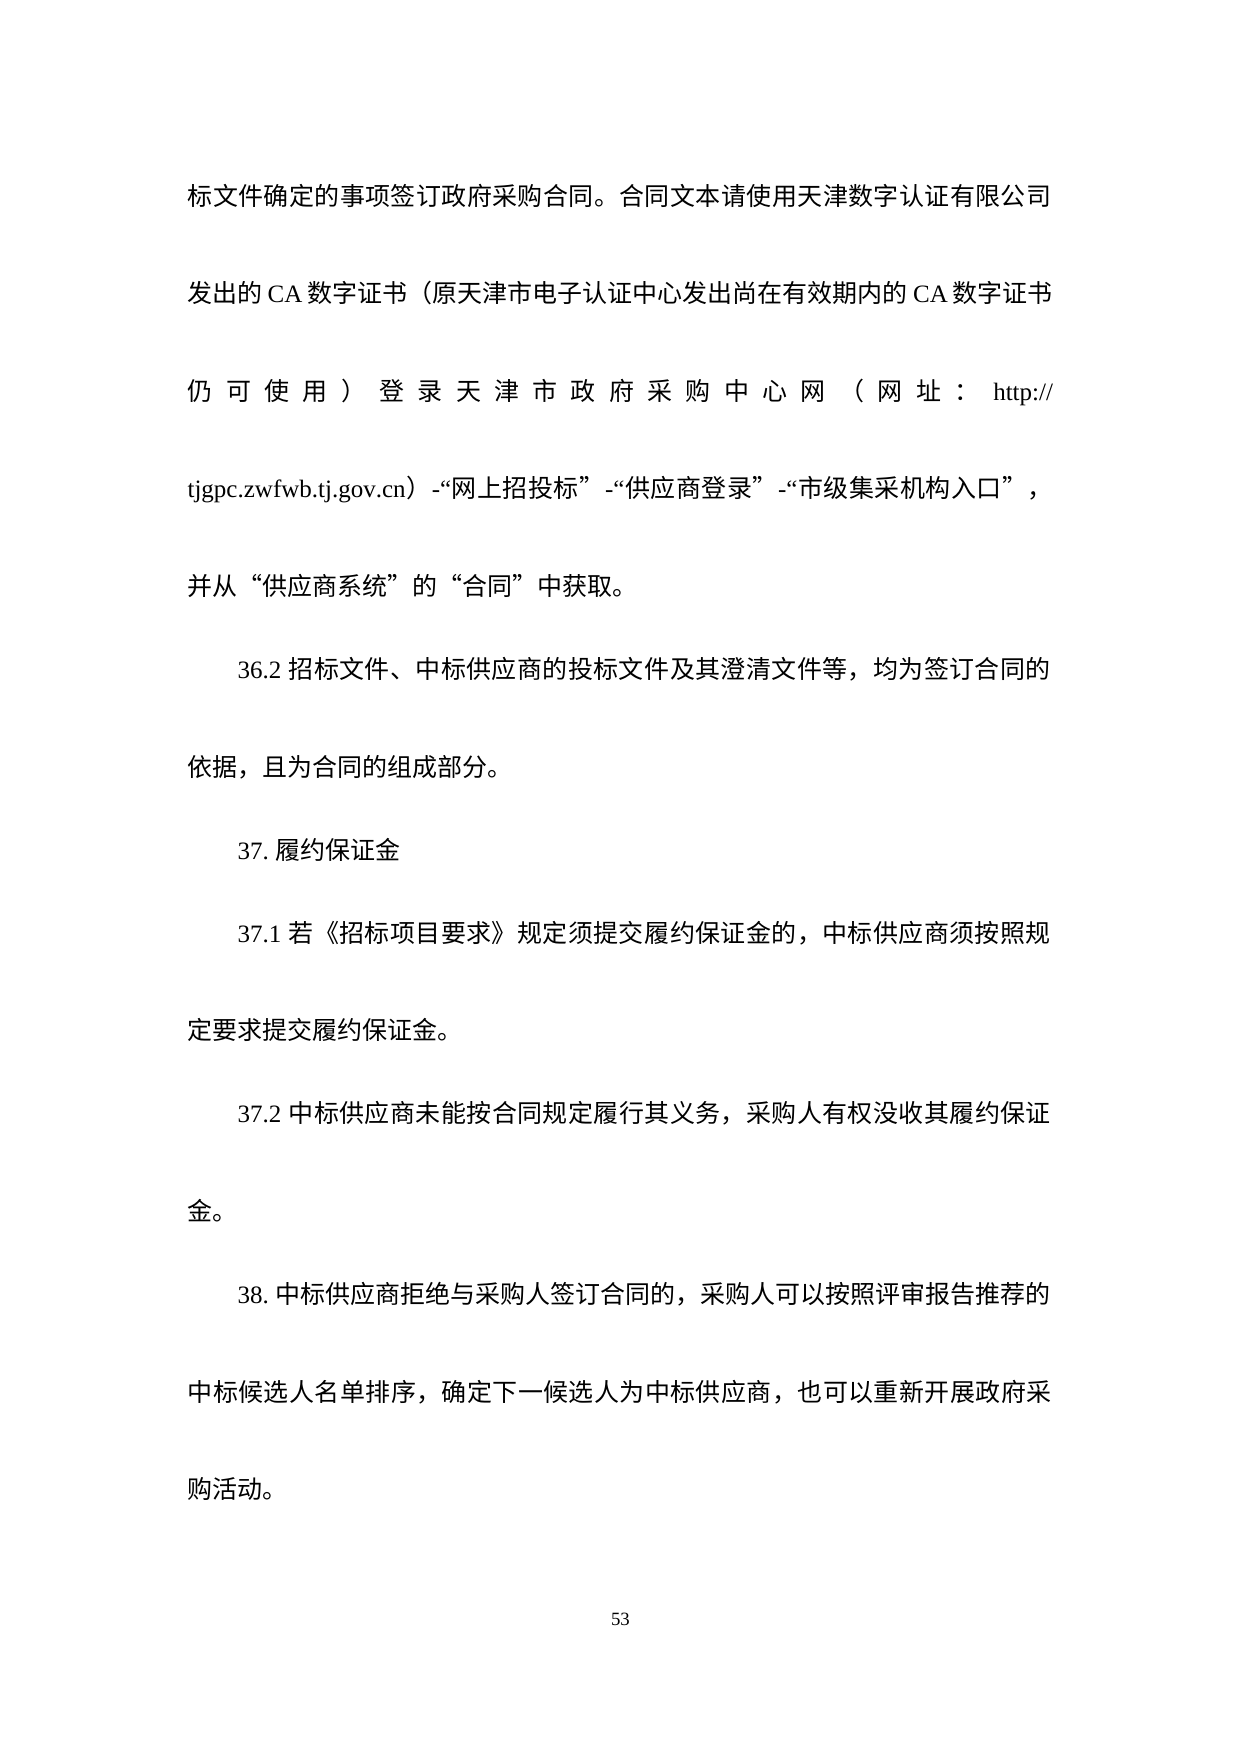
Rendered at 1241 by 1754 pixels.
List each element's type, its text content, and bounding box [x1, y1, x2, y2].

text 37. 履约保证金 [187, 816, 1053, 881]
text 37.1 若《招标项目要求》规定须提交履约保证金的，中标供应商须按照规定要求提交履约保证金。 [187, 899, 1053, 1061]
text 37.2 中标供应商未能按合同规定履行其义务，采购人有权没收其履约保证金。 [187, 1079, 1053, 1242]
text 38. 中标供应商拒绝与采购人签订合同的，采购人可以按照评审报告推荐的中标候选人名单排序，确定下一候选人为中标供应商，也可以重新开展政府采购活动。 [187, 1260, 1053, 1520]
text 36.2 招标文件、中标供应商的投标文件及其澄清文件等，均为签订合同的依据，且为合同的组成部分。 [187, 635, 1053, 798]
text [187, 162, 1053, 617]
